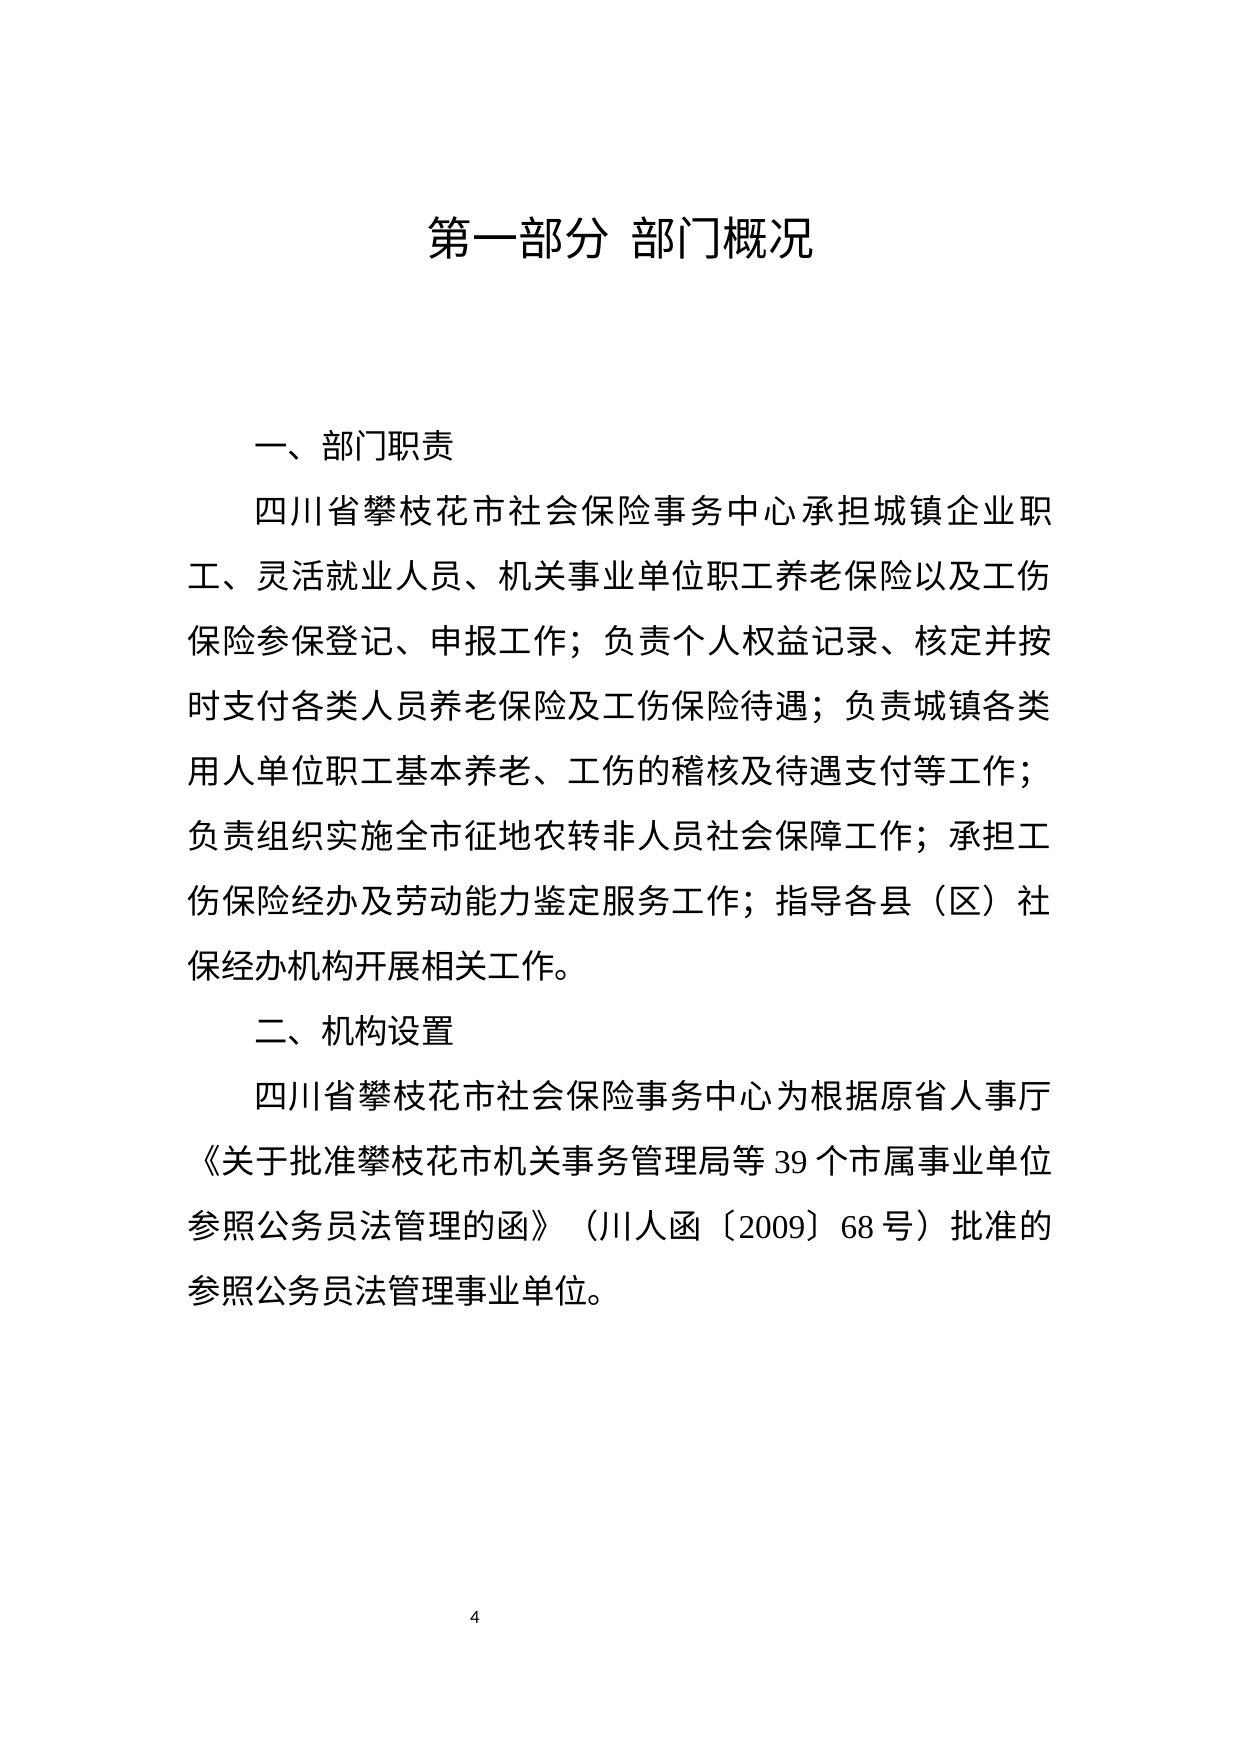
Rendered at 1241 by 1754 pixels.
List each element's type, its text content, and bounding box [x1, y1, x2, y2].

subtitle 一、部门职责 [187, 412, 1053, 477]
subtitle 二、机构设置 [187, 997, 1053, 1062]
text 四川省攀枝花市社会保险事务中心承担城镇企业职工、灵活就业人员、机关事业单位职工养老保险以及工伤保险参保登记、申报工作；负责个人权益记录、核定并按时支付各类人员养老保险及工伤保险待遇；负责城镇各类用人单位职工基本养老、工伤的稽核及待遇支付等工作；负责组织实施全市征地农转非人员社会保障工作；承担工伤保险经办及劳动能力鉴定服务工作；指导各县（区）社保经办机构开展相关工作。 [187, 477, 1053, 997]
text 四川省攀枝花市社会保险事务中心为根据原省人事厅《关于批准攀枝花市机关事务管理局等39个市属事业单位参照公务员法管理的函》（川人函〔2009〕68号）批准的参照公务员法管理事业单位。 [187, 1062, 1053, 1322]
subtitle 第一部分 部门概况 [187, 186, 1053, 284]
